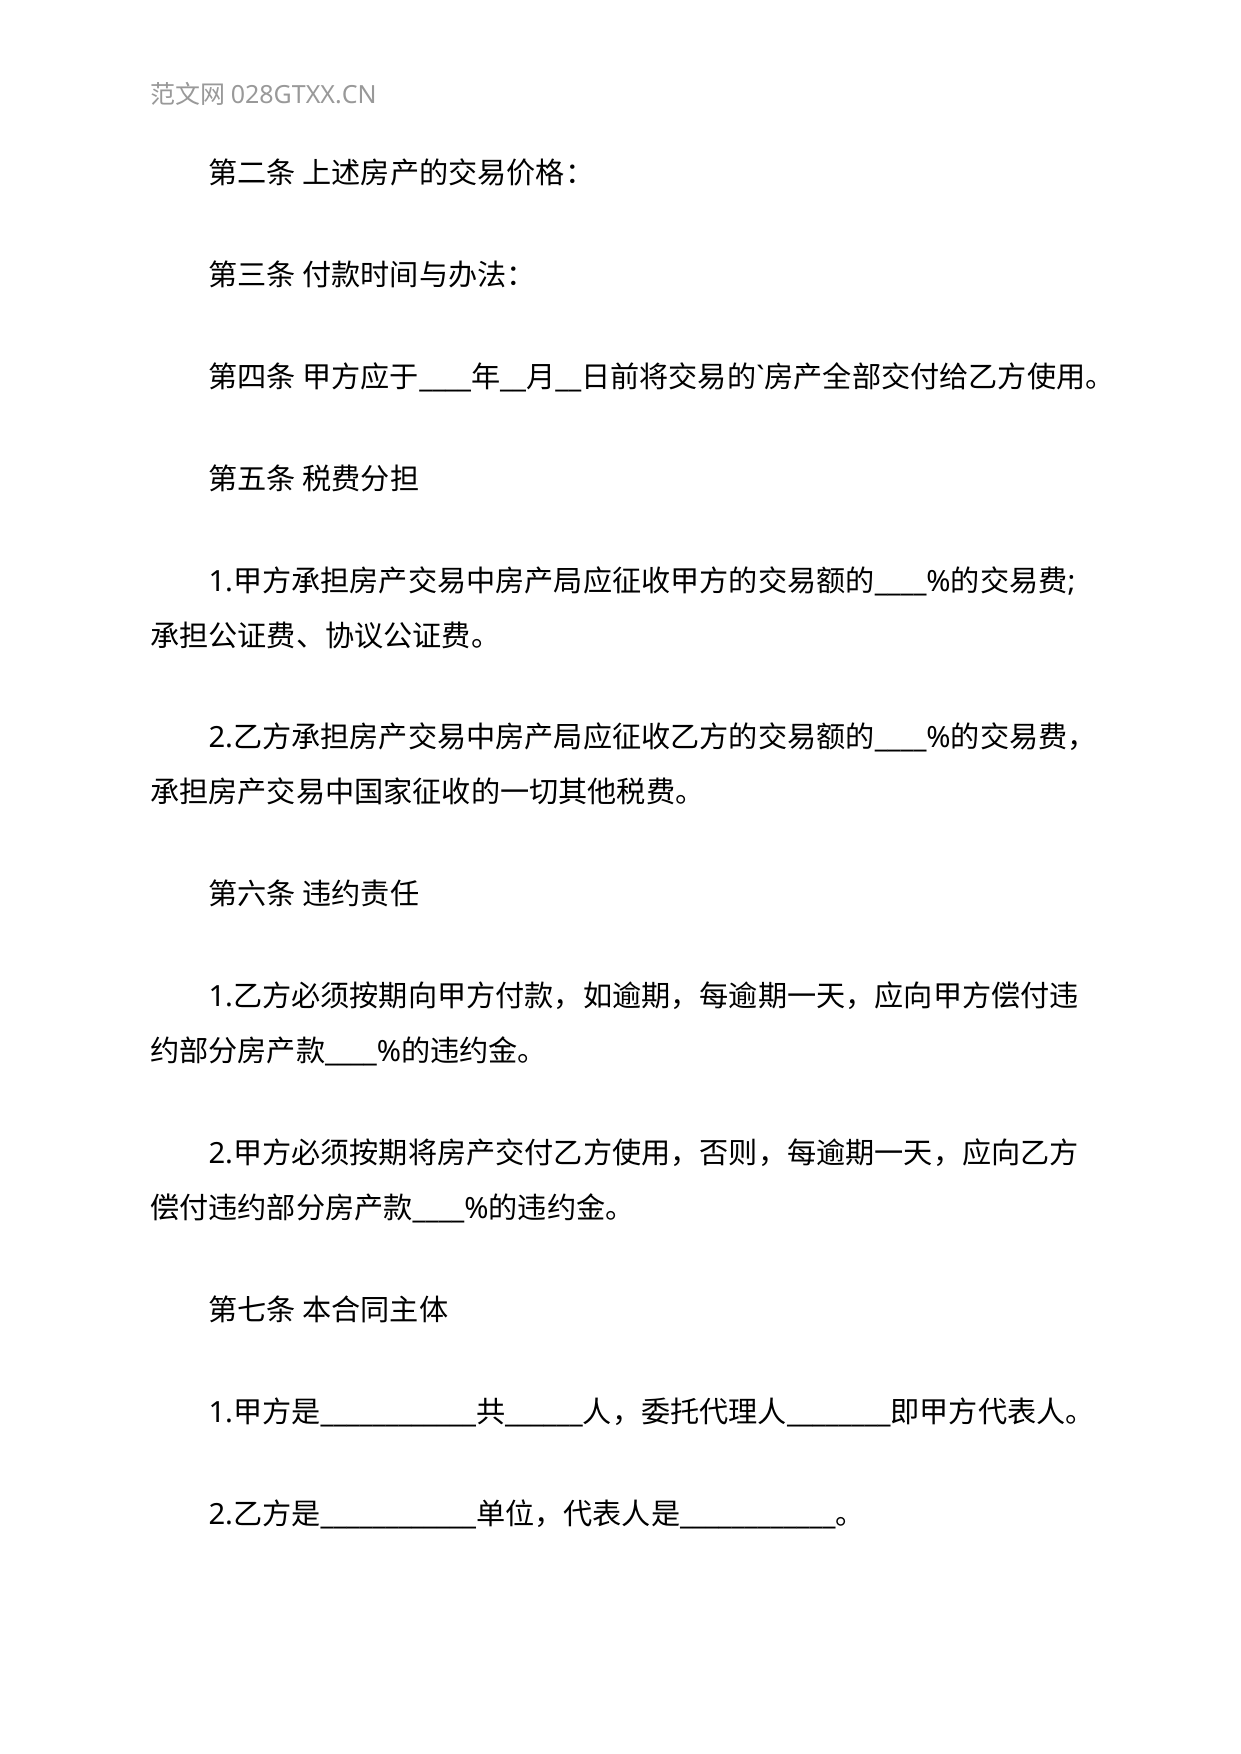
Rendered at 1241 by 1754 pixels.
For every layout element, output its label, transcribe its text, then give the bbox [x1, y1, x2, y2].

text 1.甲方是____________共______人，委托代理人________即甲方代表人。 [150, 1388, 1090, 1431]
text 第二条 上述房产的交易价格： [150, 150, 1090, 192]
text 1.乙方必须按期向甲方付款，如逾期，每逾期一天，应向甲方偿付违约部分房产款____%的违约金。 [150, 973, 1090, 1070]
text 第六条 违约责任 [150, 871, 1090, 913]
text 2.乙方承担房产交易中房产局应征收乙方的交易额的____%的交易费，承担房产交易中国家征收的一切其他税费。 [150, 714, 1090, 811]
text 2.乙方是____________单位，代表人是____________。 [150, 1490, 1090, 1533]
text 1.甲方承担房产交易中房产局应征收甲方的交易额的____%的交易费;承担公证费、协议公证费。 [150, 557, 1090, 654]
text 第三条 付款时间与办法： [150, 252, 1090, 294]
text 2.甲方必须按期将房产交付乙方使用，否则，每逾期一天，应向乙方偿付违约部分房产款____%的违约金。 [150, 1129, 1090, 1227]
text 第四条 甲方应于____年__月__日前将交易的`房产全部交付给乙方使用。 [150, 353, 1090, 396]
text 第五条 税费分担 [150, 456, 1090, 498]
text 第七条 本合同主体 [150, 1287, 1090, 1329]
